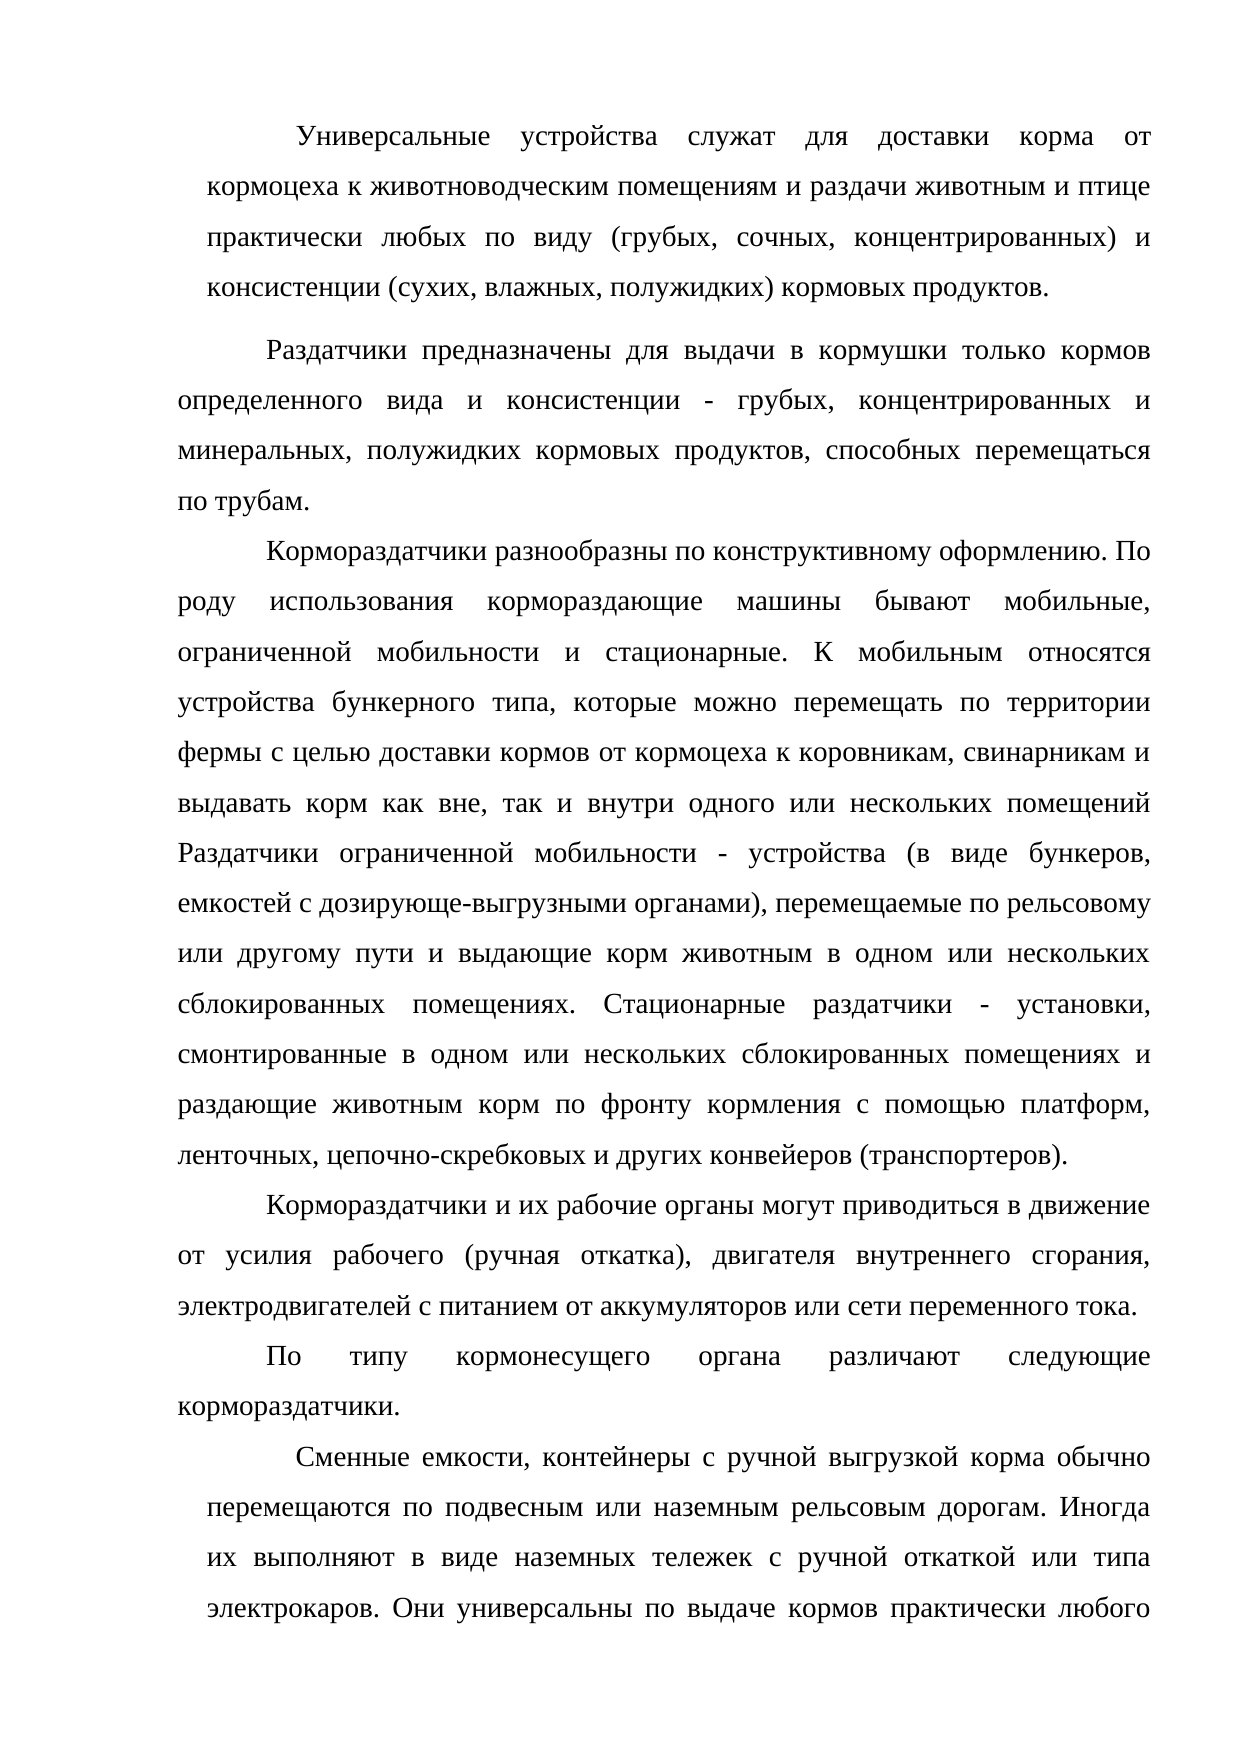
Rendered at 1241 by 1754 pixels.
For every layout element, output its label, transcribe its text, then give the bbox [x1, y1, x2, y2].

text Раздатчики предназначены для выдачи в кормушки только кормов определенного вида и консистенции - грубых, концентрированных и минеральных, полужидких кормовых продуктов, способных перемещаться по трубам. [177, 332, 1152, 516]
text Кормораздатчики разнообразны по конструктивному оформлению. По роду использования кормораздающие машины бывают мобильные, ограниченной мобильности и стационарные. К мобильным относятся устройства бункерного типа, которые можно перемещать по территории фермы с целью доставки кормов от кормоцеха к коровникам, свинарникам и выдавать корм как вне, так и внутри одного или нескольких помещений Раздатчики ограниченной мобильности - устройства (в виде бункеров, емкостей с дозирующе-выгрузными органами), перемещаемые по рельсовому или другому пути и выдающие корм животным в одном или нескольких сблокированных помещениях. Стационарные раздатчики - установки, смонтированные в одном или нескольких сблокированных помещениях и раздающие животным корм по фронту кормления с помощью платформ, ленточных, цепочно-скребковых и других конвейеров (транспортеров). [177, 533, 1152, 1170]
text Кормораздатчики и их рабочие органы могут приводиться в движение от усилия рабочего (ручная откатка), двигателя внутреннего сгорания, электродвигателей с питанием от аккумуляторов или сети переменного тока. [177, 1187, 1152, 1321]
text Универсальные устройства служат для доставки корма от кормоцеха к животноводческим помещениям и раздачи животным и птице практически любых по виду (грубых, сочных, концентрированных) и консистенции (сухих, влажных, полужидких) кормовых продуктов. [207, 118, 1152, 303]
text По типу кормонесущего органа различают следующие кормораздатчики. [177, 1338, 1152, 1422]
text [207, 1439, 1152, 1623]
